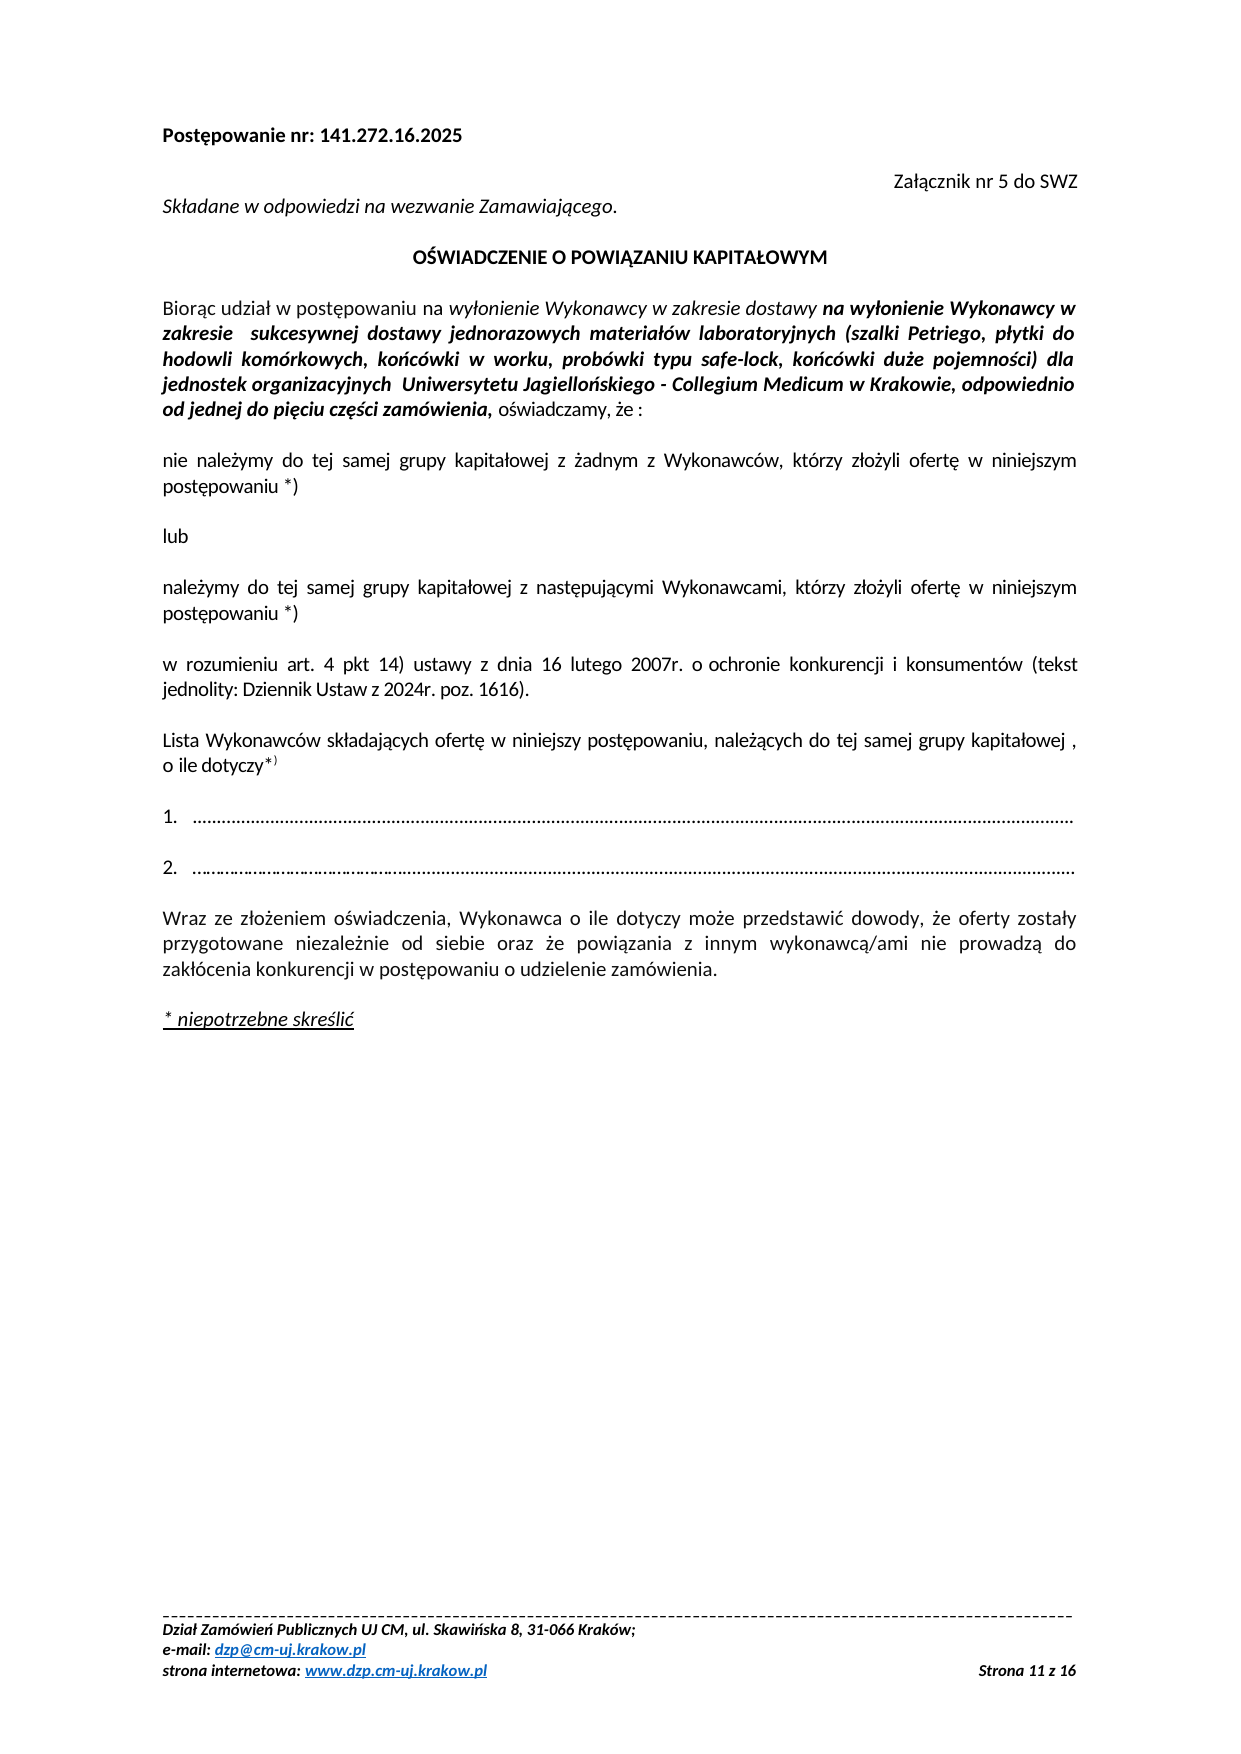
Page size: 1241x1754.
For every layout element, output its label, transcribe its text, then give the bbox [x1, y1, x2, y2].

text Lista Wykonawców składających ofertę w niniejszy postępowaniu, należących do tej samej grupy kapitałowej , o ile dotyczy*) [162, 727, 1078, 778]
text * niepotrzebne skreślić [162, 1007, 1078, 1032]
text w rozumieniu art. 4 pkt 14) ustawy z dnia 16 lutego 2007r. o ochronie konkurencji i konsumentów (tekst jednolity: Dziennik Ustaw z 2024r. poz. 1616). [162, 651, 1078, 702]
text lub [162, 524, 1078, 549]
list Biorąc udział w postępowaniu na wyłonienie Wykonawcy w zakresie dostawy na wyłonienie Wykonawcy w zakresie sukcesywnej dostawy jednorazowych materiałów laboratoryjnych (szalki Petriego, płytki do hodowli komórkowych, końcówki w worku, probówki typu safe-lock, końcówki duże pojemności) dla jednostek organizacyjnych Uniwersytetu Jagiellońskiego - Collegium Medicum w Krakowie, odpowiednio od jednej do pięciu części zamówienia, oświadczamy, że : [162, 295, 1078, 422]
list ...................................................................................................................................................................................... [162, 803, 1078, 829]
list ………………………………………........................................................................................................................................... [162, 854, 1078, 879]
text OŚWIADCZENIE O POWIĄZANIU KAPITAŁOWYM [162, 244, 1078, 269]
text Załącznik nr 5 do SWZ [162, 168, 1078, 193]
text należymy do tej samej grupy kapitałowej z następującymi Wykonawcami, którzy złożyli ofertę w niniejszym postępowaniu *) [162, 574, 1078, 625]
text nie należymy do tej samej grupy kapitałowej z żadnym z Wykonawców, którzy złożyli ofertę w niniejszym postępowaniu *) [162, 447, 1078, 498]
text Składane w odpowiedzi na wezwanie Zamawiającego. [162, 193, 1078, 219]
text Wraz ze złożeniem oświadczenia, Wykonawca o ile dotyczy może przedstawić dowody, że oferty zostały przygotowane niezależnie od siebie oraz że powiązania z innym wykonawcą/ami nie prowadzą do zakłócenia konkurencji w postępowaniu o udzielenie zamówienia. [162, 905, 1078, 981]
